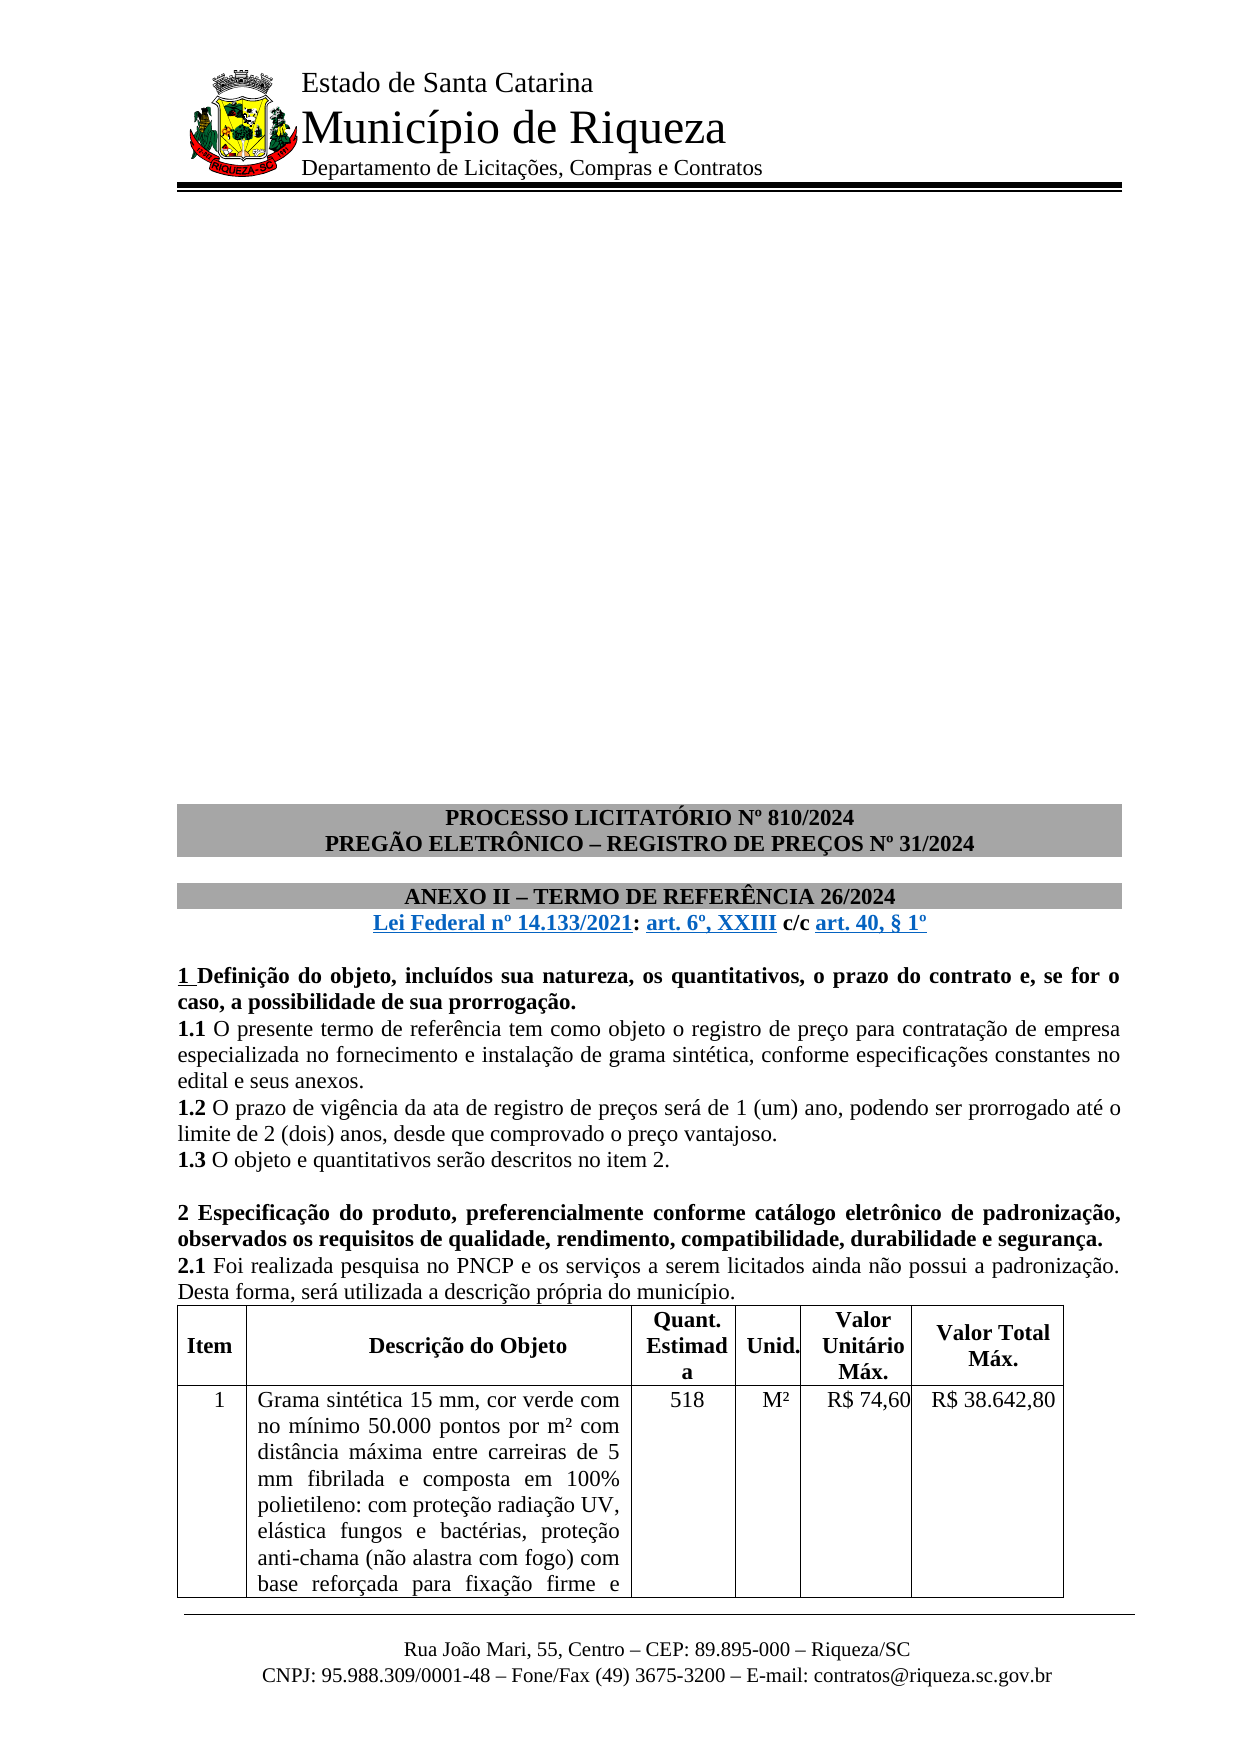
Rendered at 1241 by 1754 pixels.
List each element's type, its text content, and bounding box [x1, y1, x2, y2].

text 2.1 Foi realizada pesquisa no PNCP e os serviços a serem licitados ainda não possui a padronização. Desta forma, será utilizada a descrição própria do município. [177, 1252, 1122, 1304]
text 1.1 O presente termo de referência tem como objeto o registro de preço para contratação de empresa especializada no fornecimento e instalação de grama sintética, conforme especificações constantes no edital e seus anexos. [177, 1015, 1122, 1094]
table_header Unid. [736, 1306, 800, 1385]
text 2 Especificação do produto, preferencialmente conforme catálogo eletrônico de padronização, observados os requisitos de qualidade, rendimento, compatibilidade, durabilidade e segurança. [177, 1199, 1122, 1252]
table_header Quant. Estimada [632, 1306, 735, 1385]
text PREGÃO ELETRÔNICO – REGISTRO DE PREÇOS Nº 31/2024 [177, 830, 1122, 857]
text 1.3 O objeto e quantitativos serão descritos no item 2. [177, 1146, 1122, 1173]
table_cell R$ 38.642,80 [912, 1386, 1063, 1597]
table_cell M² [736, 1386, 800, 1597]
text 1 Definição do objeto, incluídos sua natureza, os quantitativos, o prazo do contrato e, se for o caso, a possibilidade de sua prorrogação. [177, 962, 1122, 1015]
table_header Valor Total Máx. [912, 1306, 1063, 1385]
table_cell 1 [178, 1386, 246, 1597]
text PROCESSO LICITATÓRIO Nº 810/2024 [177, 804, 1122, 830]
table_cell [247, 1386, 631, 1597]
text Lei Federal nº 14.133/2021: art. 6º, XXIII c/c art. 40, § 1º [177, 909, 1122, 936]
table_header Item [178, 1306, 246, 1385]
table_cell 518 [632, 1386, 735, 1597]
table_cell R$ 74,60 [801, 1386, 911, 1597]
table_header Descrição do Objeto [247, 1306, 631, 1385]
subtitle ANEXO II – TERMO DE REFERÊNCIA 26/2024 [177, 883, 1122, 909]
table_header Valor Unitário Máx. [801, 1306, 911, 1385]
text 1.2 O prazo de vigência da ata de registro de preços será de 1 (um) ano, podendo ser prorrogado até o limite de 2 (dois) anos, desde que comprovado o preço vantajoso. [177, 1094, 1122, 1146]
